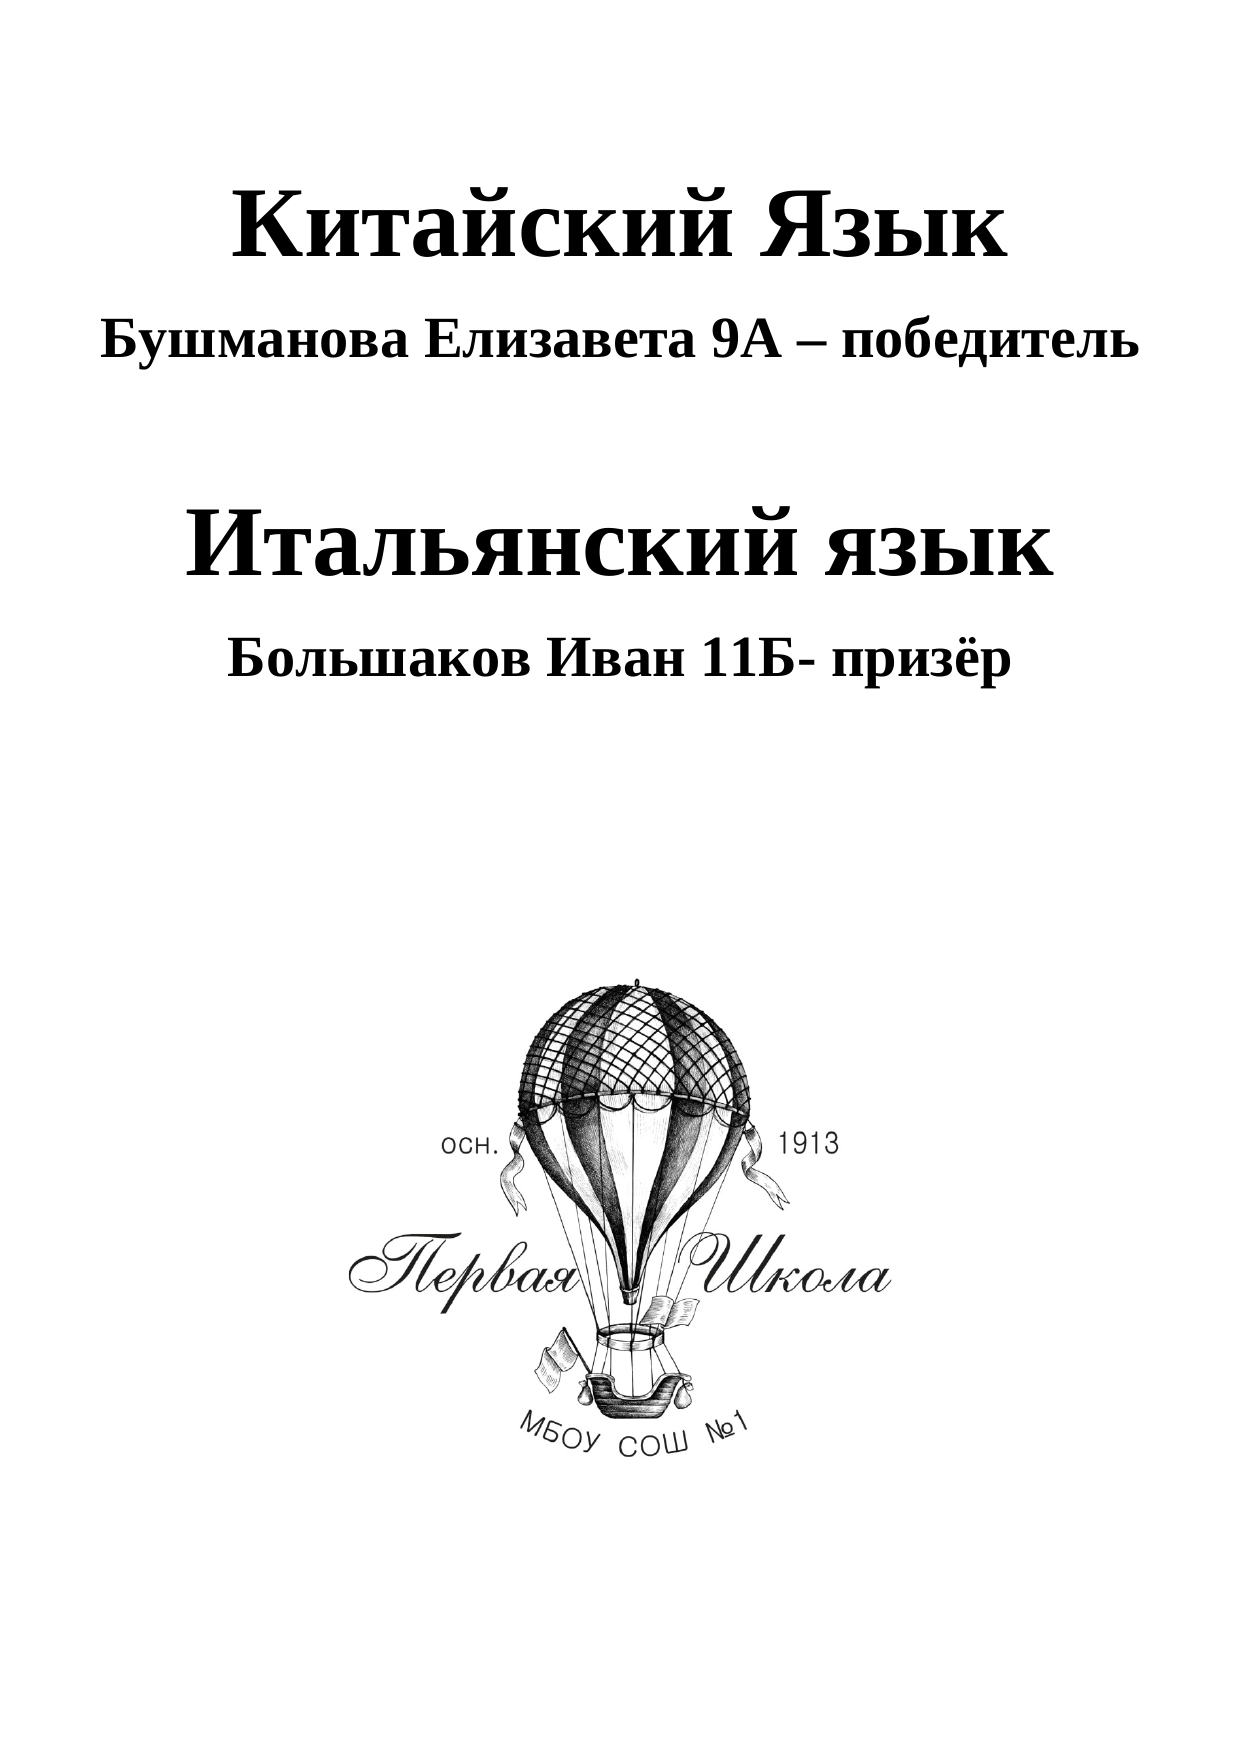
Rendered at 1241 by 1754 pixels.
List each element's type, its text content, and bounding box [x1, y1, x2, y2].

text Большаков Иван 11Б- призёр [75, 622, 1165, 689]
text Китайский Язык [75, 162, 1165, 277]
text Бушманова Елизавета 9А – победитель [75, 303, 1165, 370]
picture [348, 978, 892, 1457]
text Итальянский язык [75, 481, 1165, 596]
